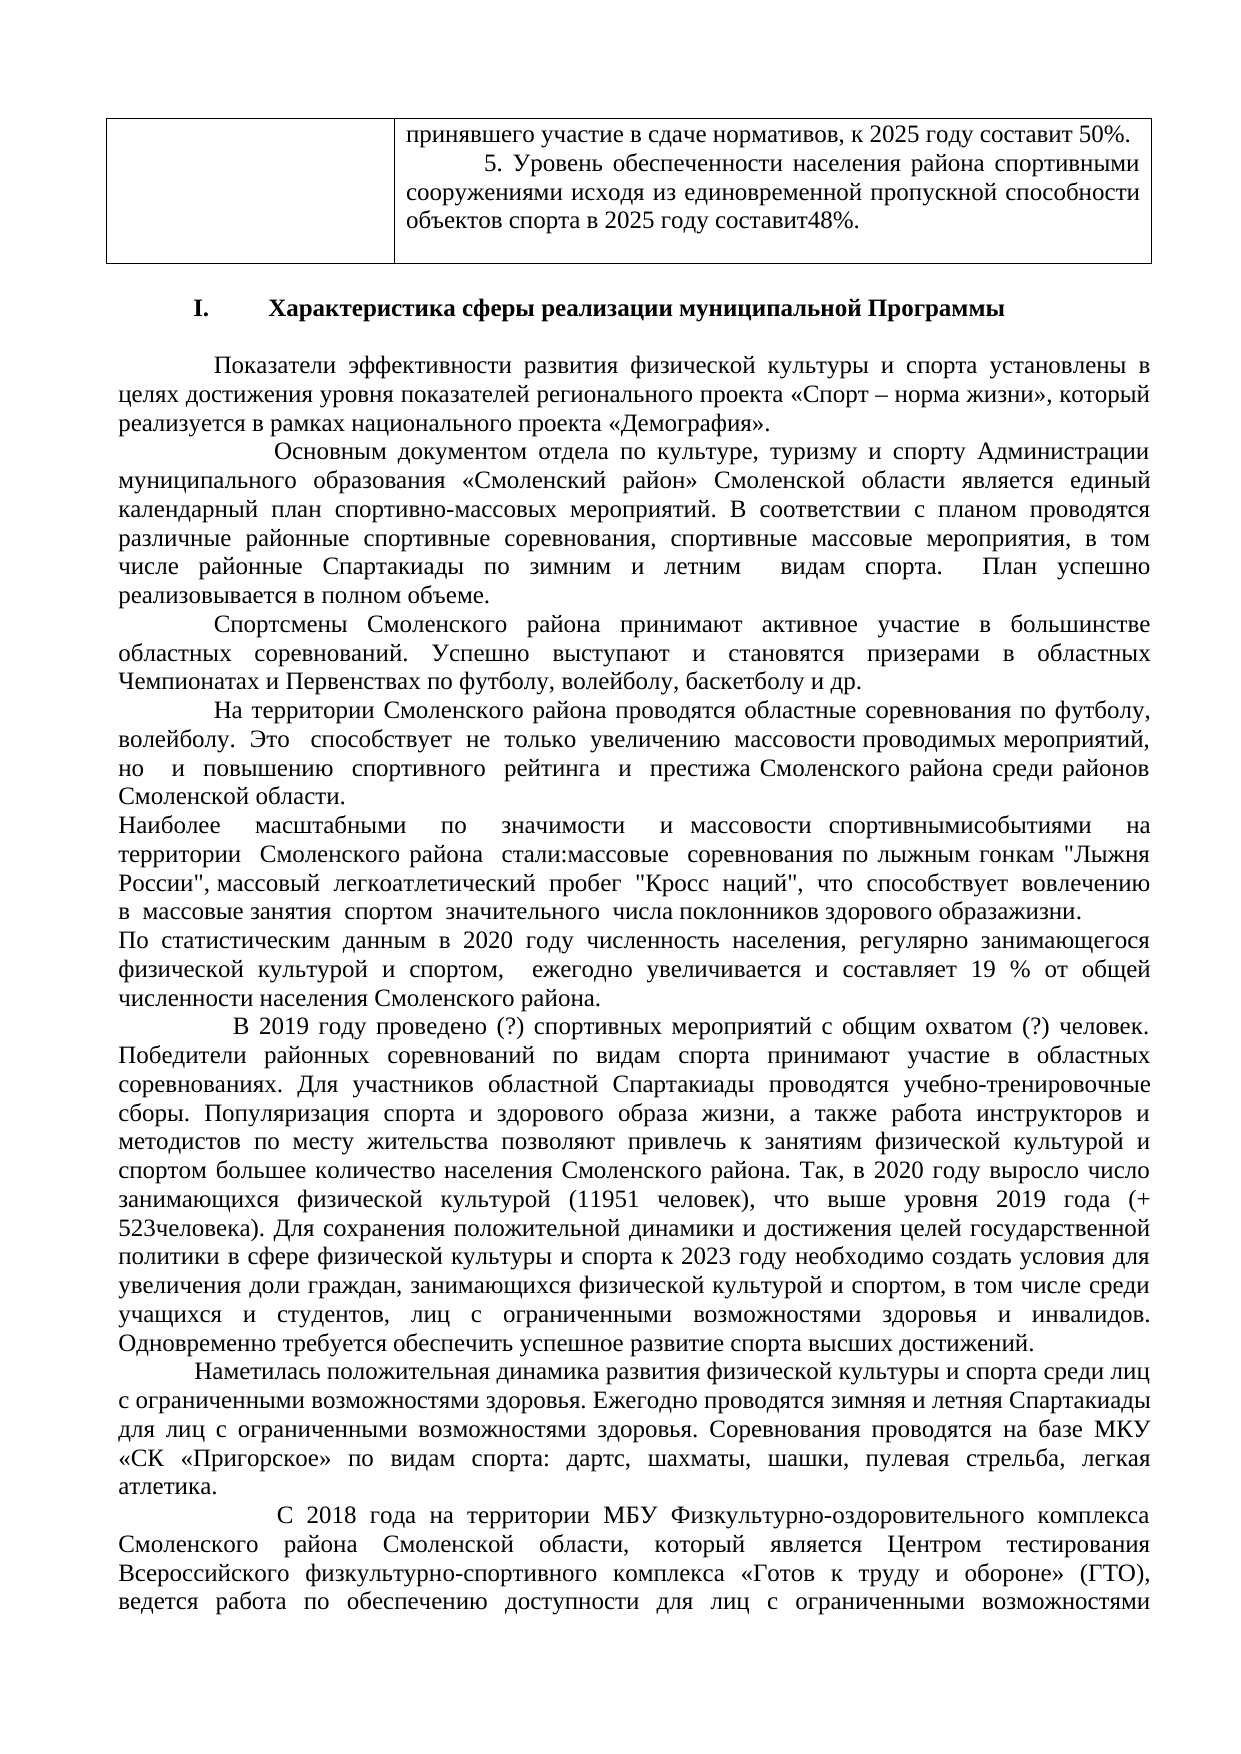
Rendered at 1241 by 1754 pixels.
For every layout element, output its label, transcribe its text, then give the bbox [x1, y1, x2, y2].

text В 2019 году проведено (?) спортивных мероприятий с общим охватом (?) человек. Победители районных соревнований по видам спорта принимают участие в областных соревнованиях. Для участников областной Спартакиады проводятся учебно-тренировочные сборы. Популяризация спорта и здорового образа жизни, а также работа инструкторов и методистов по месту жительства позволяют привлечь к занятиям физической культурой и спортом большее количество населения Смоленского района. Так, в 2020 году выросло число занимающихся физической культурой (11951 человек), что выше уровня 2019 года (+ 523человека). Для сохранения положительной динамики и достижения целей государственной политики в сфере физической культуры и спорта к 2023 году необходимо создать условия для увеличения доли граждан, занимающихся физической культурой и спортом, в том числе среди учащихся и студентов, лиц с ограниченными возможностями здоровья и инвалидов. Одновременно требуется обеспечить успешное развитие спорта высших достижений. [118, 1011, 1152, 1356]
text Показатели эффективности развития физической культуры и спорта установлены в целях достижения уровня показателей регионального проекта «Спорт – норма жизни», который реализуется в рамках национального проекта «Демография». [118, 350, 1152, 436]
text На территории Смоленского района проводятся областные соревнования по футболу, волейболу. Это способствует не только увеличению массовости проводимых мероприятий, но и повышению спортивного рейтинга и престижа Смоленского района среди районов Смоленской области. [118, 695, 1152, 810]
text Наиболее масштабными по значимости и массовости спортивнымисобытиями на территории Смоленского района стали:массовые соревнования по лыжным гонкам "Лыжня России", массовый легкоатлетический пробег "Кросс наций", что способствует вовлечению в массовые занятия спортом значительного числа поклонников здорового образажизни. [118, 810, 1152, 925]
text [118, 1500, 1152, 1615]
list Характеристика сферы реализации муниципальной Программы [193, 293, 1152, 321]
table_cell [395, 119, 1151, 263]
text По статистическим данным в 2020 году численность населения, регулярно занимающегося физической культурой и спортом, ежегодно увеличивается и составляет 19 % от общей численности населения Смоленского района. [118, 925, 1152, 1011]
text Спортсмены Смоленского района принимают активное участие в большинстве областных соревнований. Успешно выступают и становятся призерами в областных Чемпионатах и Первенствах по футболу, волейболу, баскетболу и др. [118, 609, 1152, 695]
text Основным документом отдела по культуре, туризму и спорту Администрации муниципального образования «Смоленский район» Смоленской области является единый календарный план спортивно-массовых мероприятий. В соответствии с планом проводятся различные районные спортивные соревнования, спортивные массовые мероприятия, в том числе районные Спартакиады по зимним и летним видам спорта. План успешно реализовывается в полном объеме. [118, 436, 1152, 609]
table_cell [107, 119, 394, 263]
text Наметилась положительная динамика развития физической культуры и спорта среди лиц с ограниченными возможностями здоровья. Ежегодно проводятся зимняя и летняя Спартакиады для лиц с ограниченными возможностями здоровья. Соревнования проводятся на базе МКУ «СК «Пригорское» по видам спорта: дартс, шахматы, шашки, пулевая стрельба, легкая атлетика. [118, 1356, 1152, 1500]
